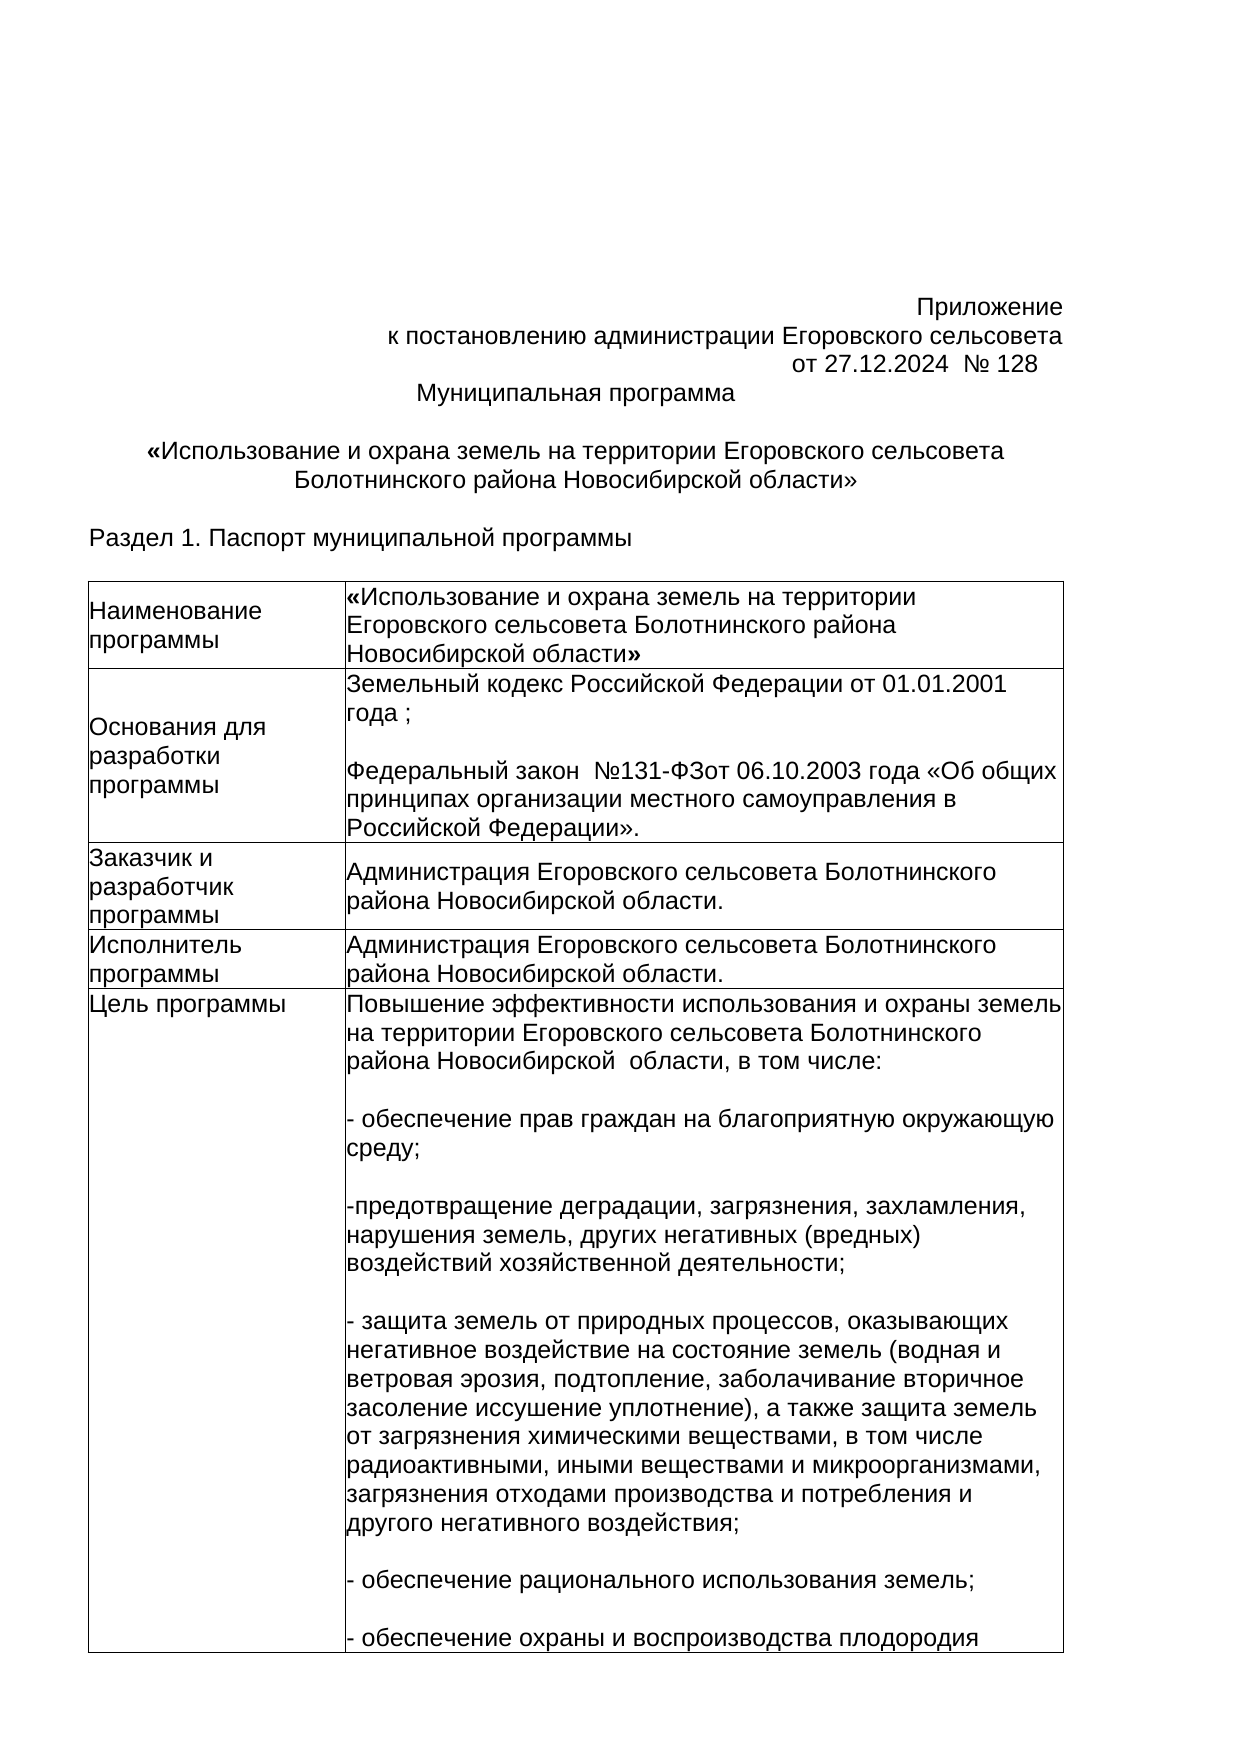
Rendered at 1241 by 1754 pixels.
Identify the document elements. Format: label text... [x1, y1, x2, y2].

text Муниципальная программа [89, 378, 1063, 407]
table_cell Основания для разработки программы [89, 669, 345, 842]
table_header «Использование и охрана земель на территории Егоровского сельсовета Болотнинского района Новосибирской области» [346, 582, 1063, 668]
table_cell Земельный кодекс Российской Федерации от 01.01.2001 года ; Федеральный закон №131-ФЗот 06.10.2003 года «Об общих принципах организации местного самоуправления в Российской Федерации». [346, 669, 1063, 842]
text Приложение [89, 292, 1063, 321]
text от 27.12.2024 № 128 [89, 349, 1063, 378]
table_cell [346, 989, 1063, 1652]
table_cell Исполнитель программы [89, 930, 345, 988]
text к постановлению администрации Егоровского сельсовета [89, 321, 1063, 349]
table_header Наименование программы [89, 582, 345, 668]
table_cell Администрация Егоровского сельсовета Болотнинского района Новосибирской области. [346, 843, 1063, 929]
text «Использование и охрана земель на территории Егоровского сельсовета Болотнинского района Новосибирской области» [89, 436, 1063, 493]
text Раздел 1. Паспорт муниципальной программы [89, 523, 1063, 551]
table_cell Цель программы [89, 989, 345, 1652]
table_cell Заказчик и разработчик программы [89, 843, 345, 929]
table_cell Администрация Егоровского сельсовета Болотнинского района Новосибирской области. [346, 930, 1063, 988]
